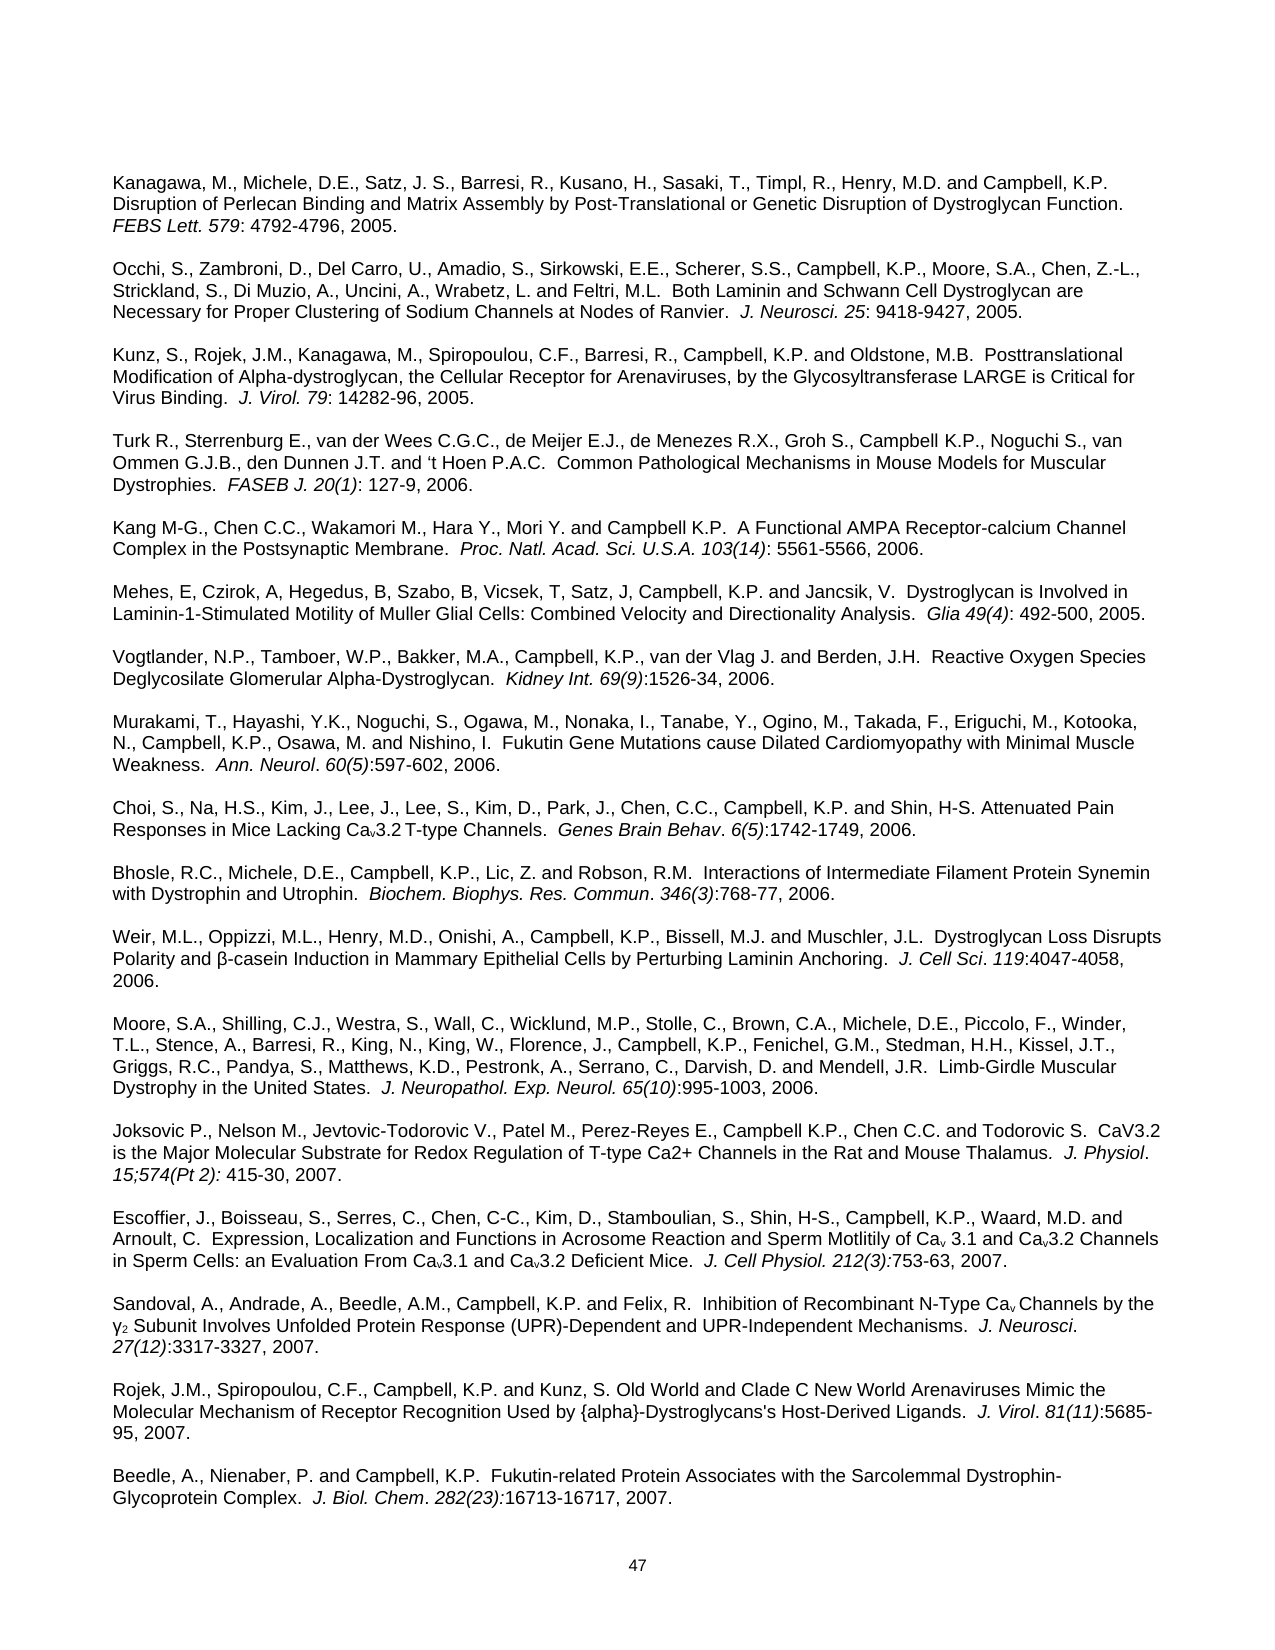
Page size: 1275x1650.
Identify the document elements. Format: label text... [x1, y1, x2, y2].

text Vogtlander, N.P., Tamboer, W.P., Bakker, M.A., , K.P., van der Vlag J. and Berden, J.H. Reactive Oxygen Species Deglycosilate Glomerular Alpha-Dystroglycan. Kidney Int. 69(9):1526-34, 2006. [112, 646, 1162, 689]
text Rojek, J.M., Spiropoulou, C.F., Campbell, K.P. and Kunz, S. Old World and Clade C New World Arenaviruses Mimic the Molecular Mechanism of Receptor Recognition Used by {alpha}-Dystroglycans's Host-Derived Ligands. J. Virol. 81(11):5685-95, 2007. [112, 1379, 1162, 1444]
text Joksovic P., Nelson M., Jevtovic-Todorovic V., Patel M., Perez-Reyes E., K.P., Chen C.C. and Todorovic S. CaV3.2 is the Major Molecular Substrate for Redox Regulation of T-type Ca2+ Channels in the Rat and Mouse Thalamus. J. Physiol. 15;574(Pt 2): 415-30, 2007. [112, 1120, 1162, 1185]
text Kang M-G., Chen C.C., Wakamori M., Hara Y., Mori Y. and Campbell K.P. A Functional AMPA Receptor-calcium Channel Complex in the Postsynaptic Membrane. Proc. Natl. Acad. Sci. U.S.A. 103(14): 5561-5566, 2006. [112, 517, 1162, 560]
text Murakami, T., Hayashi, Y.K., Noguchi, S., Ogawa, M., Nonaka, I., Tanabe, Y., Ogino, M., Takada, F., Eriguchi, M., Kotooka, N., , K.P., Osawa, M. and Nishino, I. Fukutin Gene Mutations cause Dilated Cardiomyopathy with Minimal Muscle Weakness. Ann. Neurol. 60(5):597-602, 2006. [112, 711, 1162, 775]
text Kunz, S., Rojek, J.M., Kanagawa, M., Spiropoulou, C.F., Barresi, R., , K.P. and Oldstone, M.B. Posttranslational Modification of Alpha-dystroglycan, the Cellular Receptor for Arenaviruses, by the Glycosyltransferase LARGE is Critical for Virus Binding. J. Virol. 79: 14282-96, 2005. [94, 344, 1162, 409]
text Beedle, A., Nienaber, P. and , K.P. Fukutin-related Protein Associates with the Sarcolemmal Dystrophin-Glycoprotein Complex. J. Biol. Chem. 282(23):16713-16717, 2007. [112, 1465, 1162, 1508]
text Kanagawa, M., Michele, D.E., Satz, J. S., Barresi, R., Kusano, H., Sasaki, T., Timpl, R., Henry, M.D. and , K.P. Disruption of Perlecan Binding and Matrix Assembly by Post-Translational or Genetic Disruption of Dystroglycan Function. FEBS Lett. 579: 4792-4796, 2005. [112, 172, 1162, 236]
text Mehes, E, Czirok, A, Hegedus, B, Szabo, B, Vicsek, T, Satz, J, , K.P. and Jancsik, V. Dystroglycan is Involved in Laminin-1-Stimulated Motility of Muller Glial Cells: Combined Velocity and Directionality Analysis. Glia 49(4): 492-500, 2005. [112, 581, 1162, 624]
text Bhosle, R.C., Michele, D.E., , K.P., Lic, Z. and Robson, R.M. Interactions of Intermediate Filament Protein Synemin with Dystrophin and Utrophin. Biochem. Biophys. Res. Commun. 346(3):768-77, 2006. [112, 862, 1162, 905]
text Sandoval, A., Andrade, A., Beedle, A.M., , K.P. and Felix, R. Inhibition of Recombinant N-Type Cav Channels by the γ2 Subunit Involves Unfolded Protein Response (UPR)-Dependent and UPR-Independent Mechanisms. J. Neurosci. 27(12):3317-3327, 2007. [112, 1293, 1162, 1357]
text Occhi, S., Zambroni, D., Del Carro, U., Amadio, S., Sirkowski, E.E., Scherer, S.S., Campbell, K.P., Moore, S.A., Chen, Z.-L., Strickland, S., Di Muzio, A., Uncini, A., Wrabetz, L. and Feltri, M.L. Both Laminin and Schwann Cell Dystroglycan are Necessary for Proper Clustering of Sodium Channels at Nodes of Ranvier. J. Neurosci. 25: 9418-9427, 2005. [112, 258, 1162, 322]
text Turk R., Sterrenburg E., van der Wees C.G.C., de Meijer E.J., de Menezes R.X., Groh S., Campbell K.P., Noguchi S., van Ommen G.J.B., den Dunnen J.T. and ‘t Hoen P.A.C. Common Pathological Mechanisms in Mouse Models for Muscular Dystrophies. FASEB J. 20(1): 127-9, 2006. [112, 430, 1162, 495]
text Choi, S., Na, H.S., Kim, J., Lee, J., Lee, S., Kim, D., Park, J., Chen, C.C., , K.P. and Shin, H-S. Attenuated Pain Responses in Mice Lacking Cav3.2 T-type Channels. Genes Brain Behav. 6(5):1742-1749, 2006. [112, 797, 1162, 840]
text Weir, M.L., Oppizzi, M.L., Henry, M.D., Onishi, A., , K.P., Bissell, M.J. and Muschler, J.L. Dystroglycan Loss Disrupts Polarity and β-casein Induction in Mammary Epithelial Cells by Perturbing Laminin Anchoring. J. Cell Sci. 119:4047-4058, 2006. [112, 926, 1162, 991]
text Moore, S.A., Shilling, C.J., Westra, S., Wall, C., Wicklund, M.P., Stolle, C., Brown, C.A., Michele, D.E., Piccolo, F., Winder, T.L., Stence, A., Barresi, R., King, N., King, W., Florence, J., Campbell, K.P., Fenichel, G.M., Stedman, H.H., Kissel, J.T., Griggs, R.C., Pandya, S., Matthews, K.D., Pestronk, A., Serrano, C., Darvish, D. and Mendell, J.R. Limb-Girdle Muscular Dystrophy in the . J. Neuropathol. Exp. Neurol. 65(10):995-1003, 2006. [112, 1012, 1162, 1099]
text Escoffier, J., Boisseau, S., Serres, C., Chen, C-C., Kim, D., Stamboulian, S., Shin, H-S., , K.P., Waard, M.D. and Arnoult, C. Expression, Localization and Functions in Acrosome Reaction and Sperm Motlitily of Cav 3.1 and Cav3.2 Channels in Sperm Cells: an Evaluation From Cav3.1 and Cav3.2 Deficient Mice. J. Cell Physiol. 212(3):753-63, 2007. [112, 1207, 1162, 1271]
